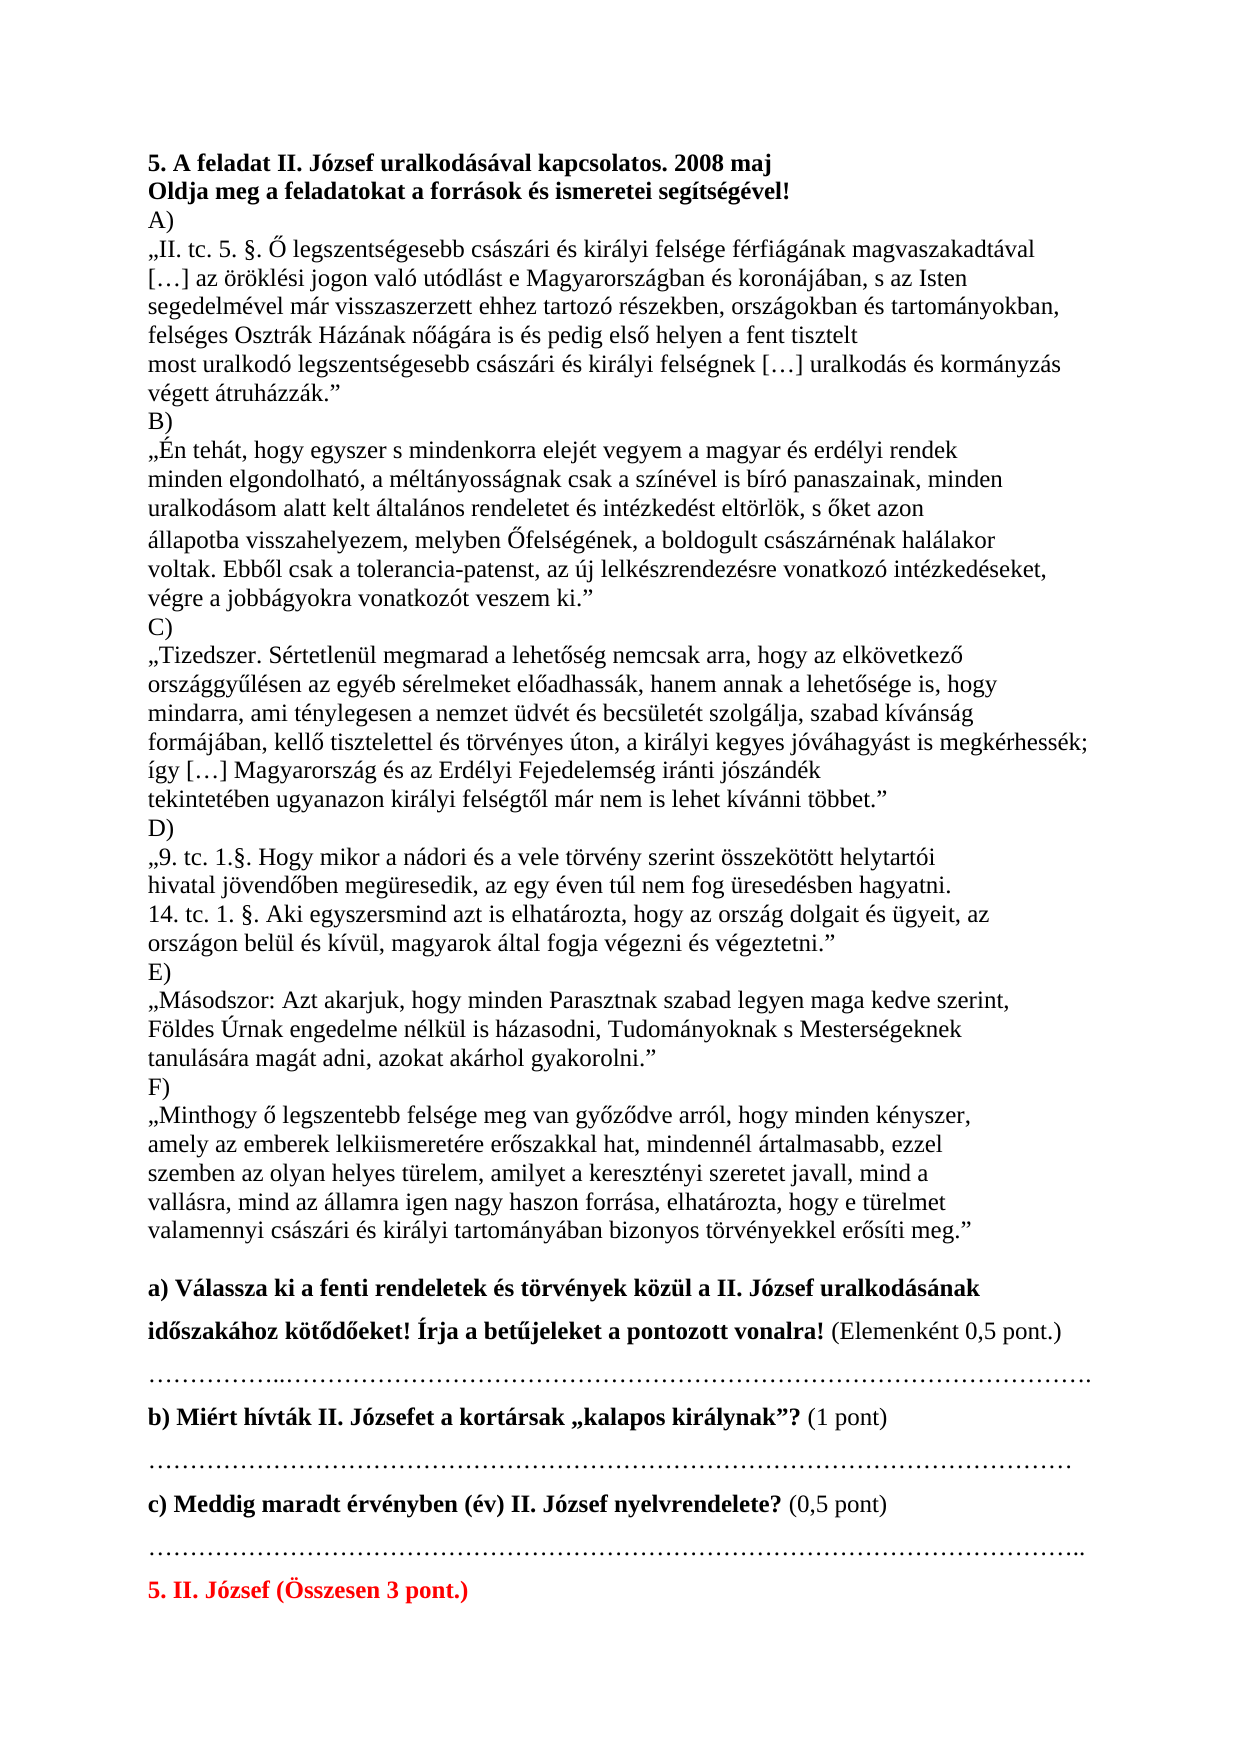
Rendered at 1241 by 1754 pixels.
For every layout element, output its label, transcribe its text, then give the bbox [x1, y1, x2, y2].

text b) Miért hívták II. Józsefet a kortársak „kalapos királynak”? (1 pont) [148, 1402, 1093, 1431]
text „Minthogy ő legszentebb felsége meg van győződve arról, hogy minden kényszer, [148, 1101, 1093, 1129]
text most uralkodó legszentségesebb császári és királyi felségnek […] uralkodás és kormányzás [148, 349, 1093, 378]
text „Tizedszer. Sértetlenül megmarad a lehetőség nemcsak arra, hogy az elkövetkező [148, 641, 1093, 669]
text 14. tc. 1. §. Aki egyszersmind azt is elhatározta, hogy az ország dolgait és ügyeit, az [148, 899, 1093, 928]
text 5. A feladat II. József uralkodásával kapcsolatos. 2008 maj [148, 148, 1093, 176]
text a) Válassza ki a fenti rendeletek és törvények közül a II. József uralkodásának időszakához kötődőeket! Írja a betűjeleket a pontozott vonalra! (Elemenként 0,5 pont.) [148, 1273, 1093, 1345]
text minden elgondolható, a méltányosságnak csak a színével is bíró panaszainak, minden [148, 464, 1093, 493]
text […] az öröklési jogon való utódlást e Magyarországban és koronájában, s az Isten [148, 263, 1093, 291]
text vallásra, mind az államra igen nagy haszon forrása, elhatározta, hogy e türelmet [148, 1187, 1093, 1216]
text Földes Úrnak engedelme nélkül is házasodni, Tudományoknak s Mesterségeknek [148, 1014, 1093, 1043]
text uralkodásom alatt kelt általános rendeletet és intézkedést eltörlök, s őket azon [148, 493, 1093, 521]
text hivatal jövendőben megüresedik, az egy éven túl nem fog üresedésben hagyatni. [148, 871, 1093, 899]
text országgyűlésen az egyéb sérelmeket előadhassák, hanem annak a lehetősége is, hogy [148, 669, 1093, 698]
text „Én tehát, hogy egyszer s mindenkorra elejét vegyem a magyar és erdélyi rendek [148, 435, 1093, 464]
text A) [148, 205, 1093, 234]
text C) [148, 612, 1093, 641]
text mindarra, ami ténylegesen a nemzet üdvét és becsületét szolgálja, szabad kívánság [148, 698, 1093, 727]
text végre a jobbágyokra vonatkozót veszem ki.” [148, 583, 1093, 612]
text „Másodszor: Azt akarjuk, hogy minden Parasztnak szabad legyen maga kedve szerint, [148, 986, 1093, 1014]
text országon belül és kívül, magyarok által fogja végezni és végeztetni.” [148, 928, 1093, 957]
text voltak. Ebből csak a tolerancia-patenst, az új lelkészrendezésre vonatkozó intézkedéseket, [148, 554, 1093, 583]
text „9. tc. 1.§. Hogy mikor a nádori és a vele törvény szerint összekötött helytartói [148, 842, 1093, 871]
text ………………………………………………………………………………………………….. [148, 1532, 1093, 1561]
text tekintetében ugyanazon királyi felségtől már nem is lehet kívánni többet.” [148, 784, 1093, 813]
text segedelmével már visszaszerzett ehhez tartozó részekben, országokban és tartományokban, [148, 291, 1093, 320]
text felséges Osztrák Házának nőágára is és pedig első helyen a fent tisztelt [148, 320, 1093, 349]
text ………………………………………………………………………………………………… [148, 1446, 1093, 1474]
text állapotba visszahelyezem, melyben Őfelségének, a boldogult császárnénak halálakor [148, 526, 1093, 554]
text amely az emberek lelkiismeretére erőszakkal hat, mindennél ártalmasabb, ezzel [148, 1129, 1093, 1158]
text tanulására magát adni, azokat akárhol gyakorolni.” [148, 1043, 1093, 1072]
text c) Meddig maradt érvényben (év) II. József nyelvrendelete? (0,5 pont) [148, 1489, 1093, 1517]
text B) [148, 406, 1093, 435]
text F) [148, 1072, 1093, 1101]
text Oldja meg a feladatokat a források és ismeretei segítségével! [148, 176, 1093, 205]
text végett átruházzák.” [148, 378, 1093, 406]
text valamennyi császári és királyi tartományában bizonyos törvényekkel erősíti meg.” [148, 1216, 1093, 1244]
text „II. tc. 5. §. Ő legszentségesebb császári és királyi felsége férfiágának magvaszakadtával [148, 234, 1093, 263]
text formájában, kellő tisztelettel és törvényes úton, a királyi kegyes jóváhagyást is megkérhessék; [148, 727, 1093, 756]
text 5. II. József (Összesen 3 pont.) [148, 1575, 1093, 1604]
text így […] Magyarország és az Erdélyi Fejedelemség iránti jószándék [148, 756, 1093, 784]
text ……………..……………………………………………………………………………………. [148, 1359, 1093, 1388]
text D) [148, 813, 1093, 842]
text szemben az olyan helyes türelem, amilyet a keresztényi szeretet javall, mind a [148, 1158, 1093, 1187]
text E) [148, 957, 1093, 986]
